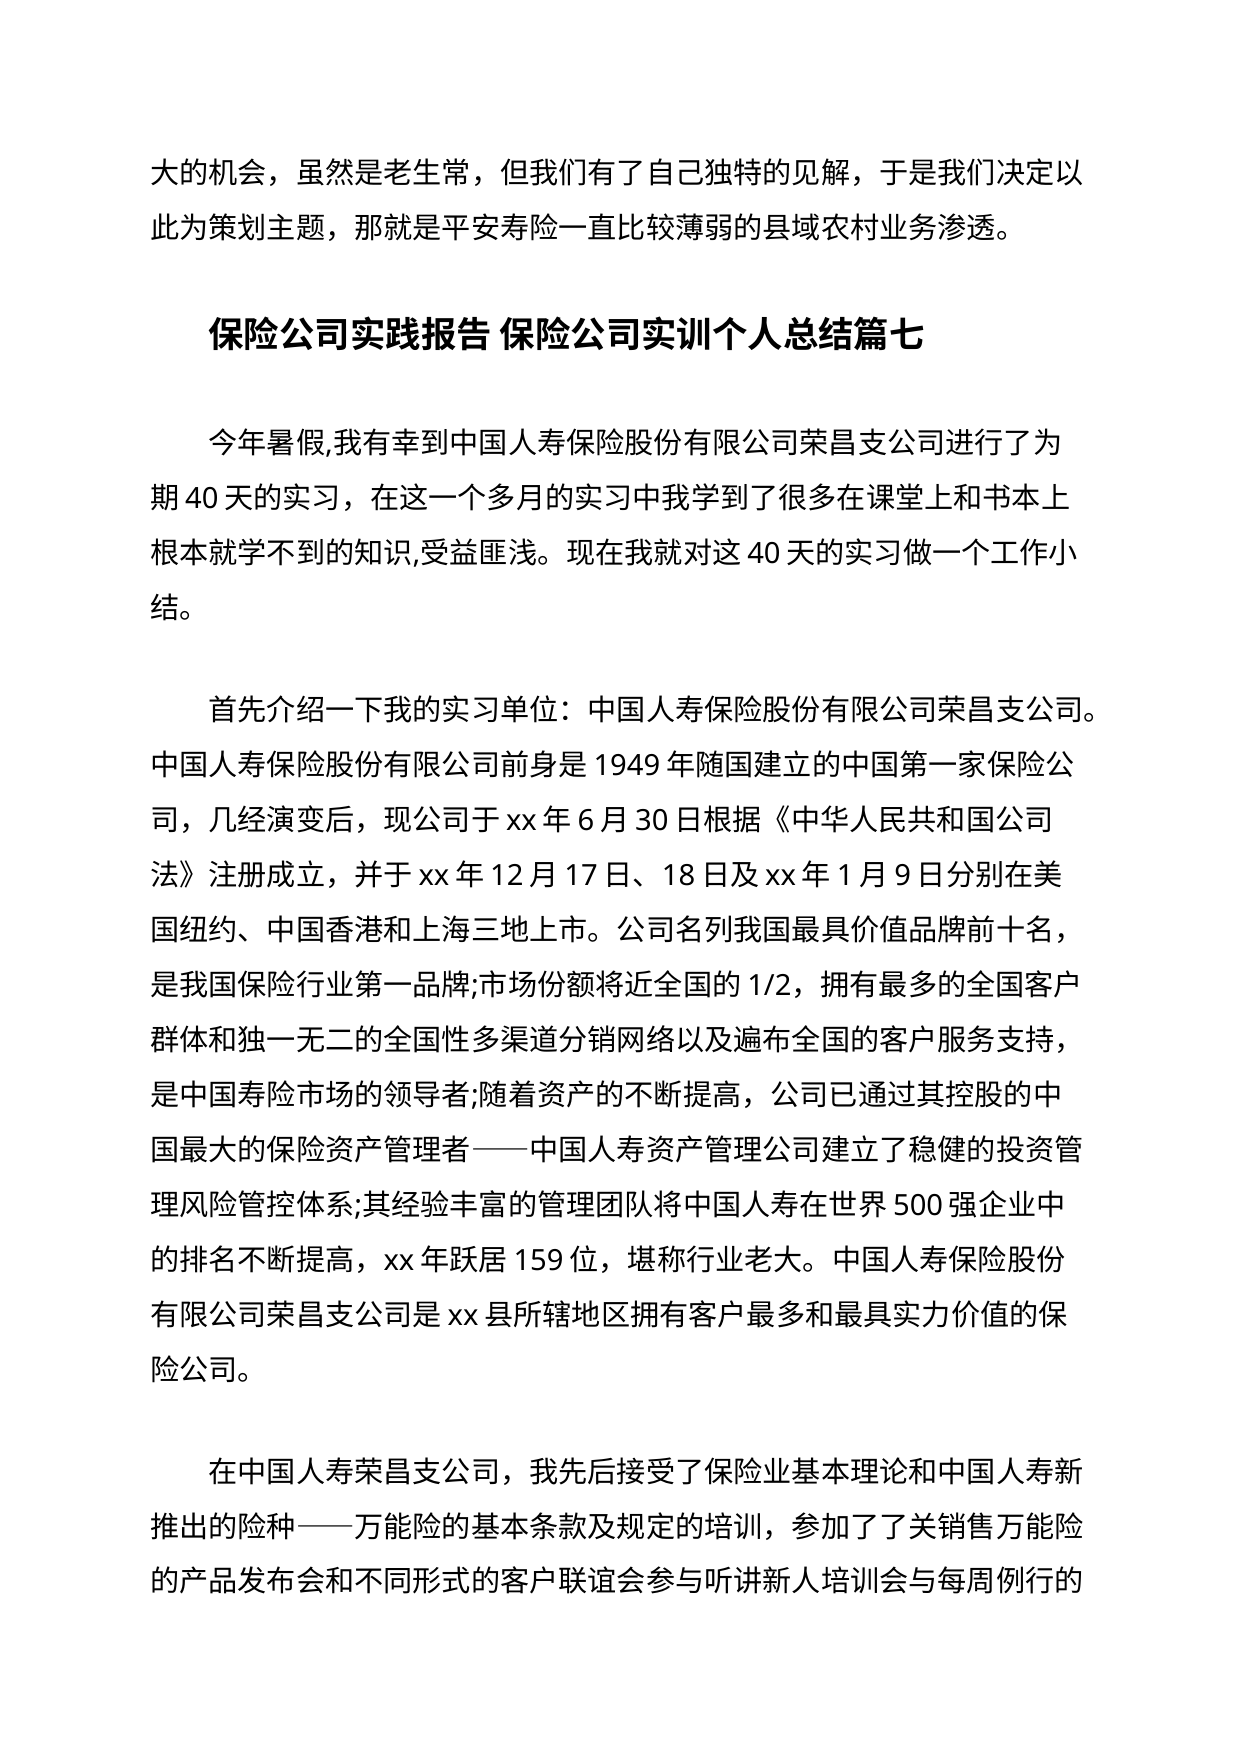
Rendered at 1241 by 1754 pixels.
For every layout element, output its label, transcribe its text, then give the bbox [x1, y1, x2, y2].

text 保险公司实践报告 保险公司实训个人总结篇七 [150, 307, 1090, 358]
text 今年暑假,我有幸到中国人寿保险股份有限公司荣昌支公司进行了为期40天的实习，在这一个多月的实习中我学到了很多在课堂上和书本上根本就学不到的知识,受益匪浅。现在我就对这40天的实习做一个工作小结。 [150, 420, 1090, 627]
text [150, 150, 1090, 247]
text 首先介绍一下我的实习单位：中国人寿保险股份有限公司荣昌支公司。中国人寿保险股份有限公司前身是1949年随国建立的中国第一家保险公司，几经演变后，现公司于xx年6月30日根据《中华人民共和国公司法》注册成立，并于xx年12月17日、18日及xx年1月9日分别在美国纽约、中国香港和上海三地上市。公司名列我国最具价值品牌前十名，是我国保险行业第一品牌;市场份额将近全国的1/2，拥有最多的全国客户群体和独一无二的全国性多渠道分销网络以及遍布全国的客户服务支持，是中国寿险市场的领导者;随着资产的不断提高，公司已通过其控股的中国最大的保险资产管理者——中国人寿资产管理公司建立了稳健的投资管理风险管控体系;其经验丰富的管理团队将中国人寿在世界500强企业中的排名不断提高，xx年跃居159位，堪称行业老大。中国人寿保险股份有限公司荣昌支公司是xx县所辖地区拥有客户最多和最具实力价值的保险公司。 [150, 687, 1090, 1389]
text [150, 1448, 1090, 1600]
